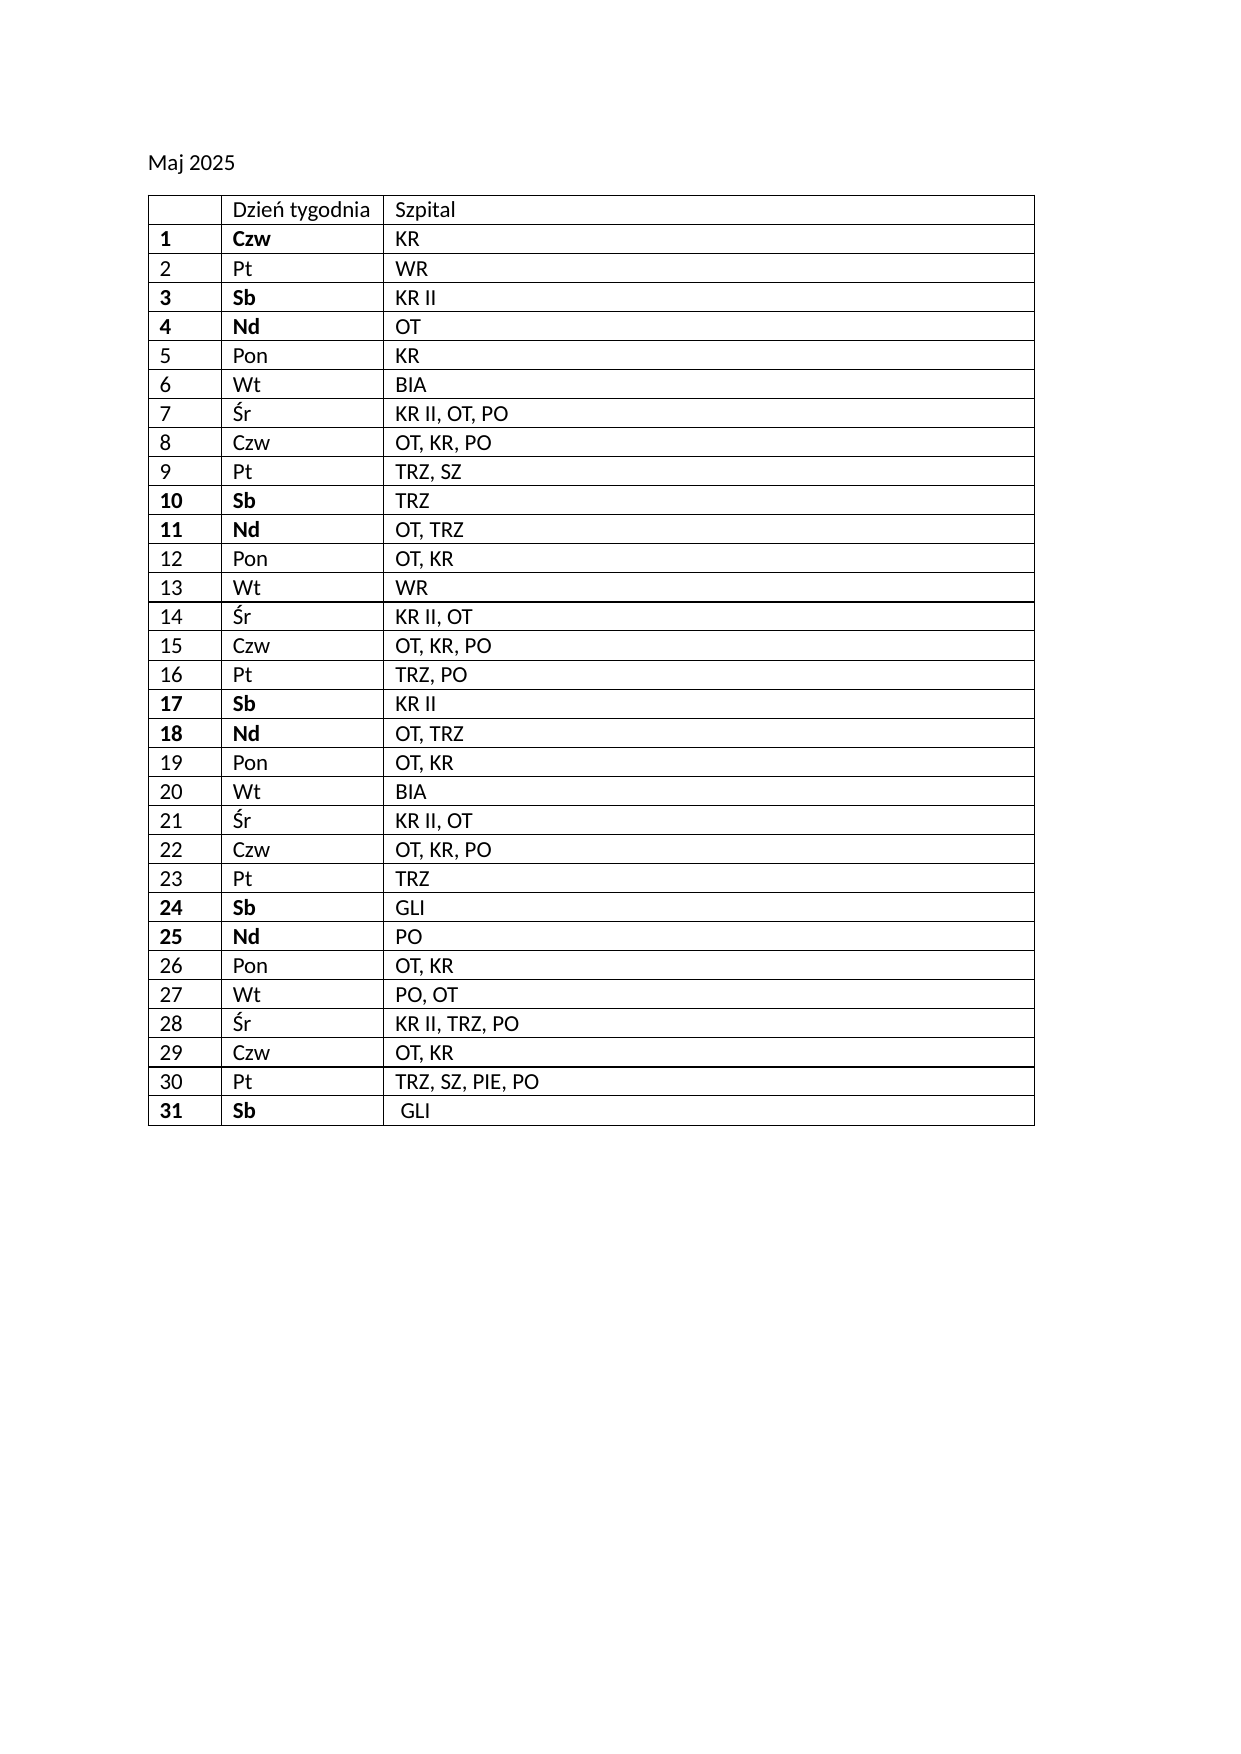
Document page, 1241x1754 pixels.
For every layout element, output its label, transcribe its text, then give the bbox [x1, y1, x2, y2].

table_cell OT, TRZ [384, 515, 1034, 543]
table_cell OT, KR, PO [384, 835, 1034, 863]
table_cell 17 [149, 690, 221, 718]
table_cell Wt [222, 777, 383, 805]
table_cell Czw [222, 428, 383, 456]
table_cell Czw [222, 631, 383, 659]
table_cell 31 [149, 1096, 221, 1124]
table_cell Sb [222, 486, 383, 514]
table_cell Sb [222, 1096, 383, 1124]
table_cell 25 [149, 922, 221, 950]
table_cell Wt [222, 573, 383, 601]
table_cell OT, KR [384, 951, 1034, 979]
table_cell KR II, OT [384, 806, 1034, 834]
table_cell 14 [149, 603, 221, 630]
table_cell Nd [222, 719, 383, 747]
table_cell Pt [222, 661, 383, 688]
table_cell Nd [222, 312, 383, 340]
table_cell OT, KR [384, 748, 1034, 776]
table_cell OT, TRZ [384, 719, 1034, 747]
table_cell KR II [384, 690, 1034, 718]
table_cell 7 [149, 399, 221, 427]
table_cell Śr [222, 1009, 383, 1037]
table_cell 26 [149, 951, 221, 979]
table_cell 3 [149, 283, 221, 311]
table_cell KR II, OT [384, 603, 1034, 630]
table_cell 15 [149, 631, 221, 659]
table_cell 20 [149, 777, 221, 805]
table_cell 11 [149, 515, 221, 543]
table_cell KR [384, 341, 1034, 369]
table_cell Pt [222, 1068, 383, 1095]
table_cell Czw [222, 225, 383, 253]
table_cell Śr [222, 806, 383, 834]
table_cell Sb [222, 283, 383, 311]
table_header Dzień tygodnia [222, 196, 383, 223]
table_cell OT, KR [384, 1038, 1034, 1066]
table_cell OT, KR [384, 544, 1034, 572]
table_cell KR II, TRZ, PO [384, 1009, 1034, 1037]
table_cell Pt [222, 254, 383, 282]
table_cell Pon [222, 341, 383, 369]
table_cell 6 [149, 370, 221, 398]
table_cell Pt [222, 864, 383, 892]
table_cell TRZ, SZ, PIE, PO [384, 1068, 1034, 1095]
table_cell GLI [384, 1096, 1034, 1124]
table_cell KR II [384, 283, 1034, 311]
table_cell PO, OT [384, 980, 1034, 1008]
table_cell 18 [149, 719, 221, 747]
table_cell 23 [149, 864, 221, 892]
table_cell TRZ [384, 864, 1034, 892]
table_cell 24 [149, 893, 221, 921]
table_cell 22 [149, 835, 221, 863]
table_cell Wt [222, 370, 383, 398]
table_cell Czw [222, 835, 383, 863]
table_cell Wt [222, 980, 383, 1008]
table_cell Pon [222, 544, 383, 572]
table_cell 13 [149, 573, 221, 601]
table_cell 16 [149, 661, 221, 688]
table_cell OT, KR, PO [384, 631, 1034, 659]
table_cell KR [384, 225, 1034, 253]
table_cell 28 [149, 1009, 221, 1037]
table_cell Pon [222, 748, 383, 776]
table_cell Śr [222, 399, 383, 427]
table_header [149, 196, 221, 223]
table_cell Sb [222, 893, 383, 921]
table_cell 1 [149, 225, 221, 253]
table_cell WR [384, 573, 1034, 601]
table_cell 21 [149, 806, 221, 834]
table_cell TRZ [384, 486, 1034, 514]
table_cell 9 [149, 457, 221, 485]
table_cell TRZ, SZ [384, 457, 1034, 485]
table_cell 10 [149, 486, 221, 514]
table_cell 27 [149, 980, 221, 1008]
table_cell 12 [149, 544, 221, 572]
table_cell Sb [222, 690, 383, 718]
table_cell Czw [222, 1038, 383, 1066]
table_cell WR [384, 254, 1034, 282]
table_cell BIA [384, 777, 1034, 805]
table_cell TRZ, PO [384, 661, 1034, 688]
table_cell GLI [384, 893, 1034, 921]
table_cell OT, KR, PO [384, 428, 1034, 456]
table_cell Śr [222, 603, 383, 630]
table_cell 5 [149, 341, 221, 369]
table_cell Nd [222, 922, 383, 950]
table_header Szpital [384, 196, 1034, 223]
table_cell 30 [149, 1068, 221, 1095]
table_cell 2 [149, 254, 221, 282]
table_cell 29 [149, 1038, 221, 1066]
text Maj 2025 [148, 148, 1093, 176]
table_cell Pon [222, 951, 383, 979]
table_cell KR II, OT, PO [384, 399, 1034, 427]
table_cell 8 [149, 428, 221, 456]
table_cell 4 [149, 312, 221, 340]
table_cell OT [384, 312, 1034, 340]
table_cell Nd [222, 515, 383, 543]
table_cell PO [384, 922, 1034, 950]
table_cell Pt [222, 457, 383, 485]
table_cell 19 [149, 748, 221, 776]
table_cell BIA [384, 370, 1034, 398]
